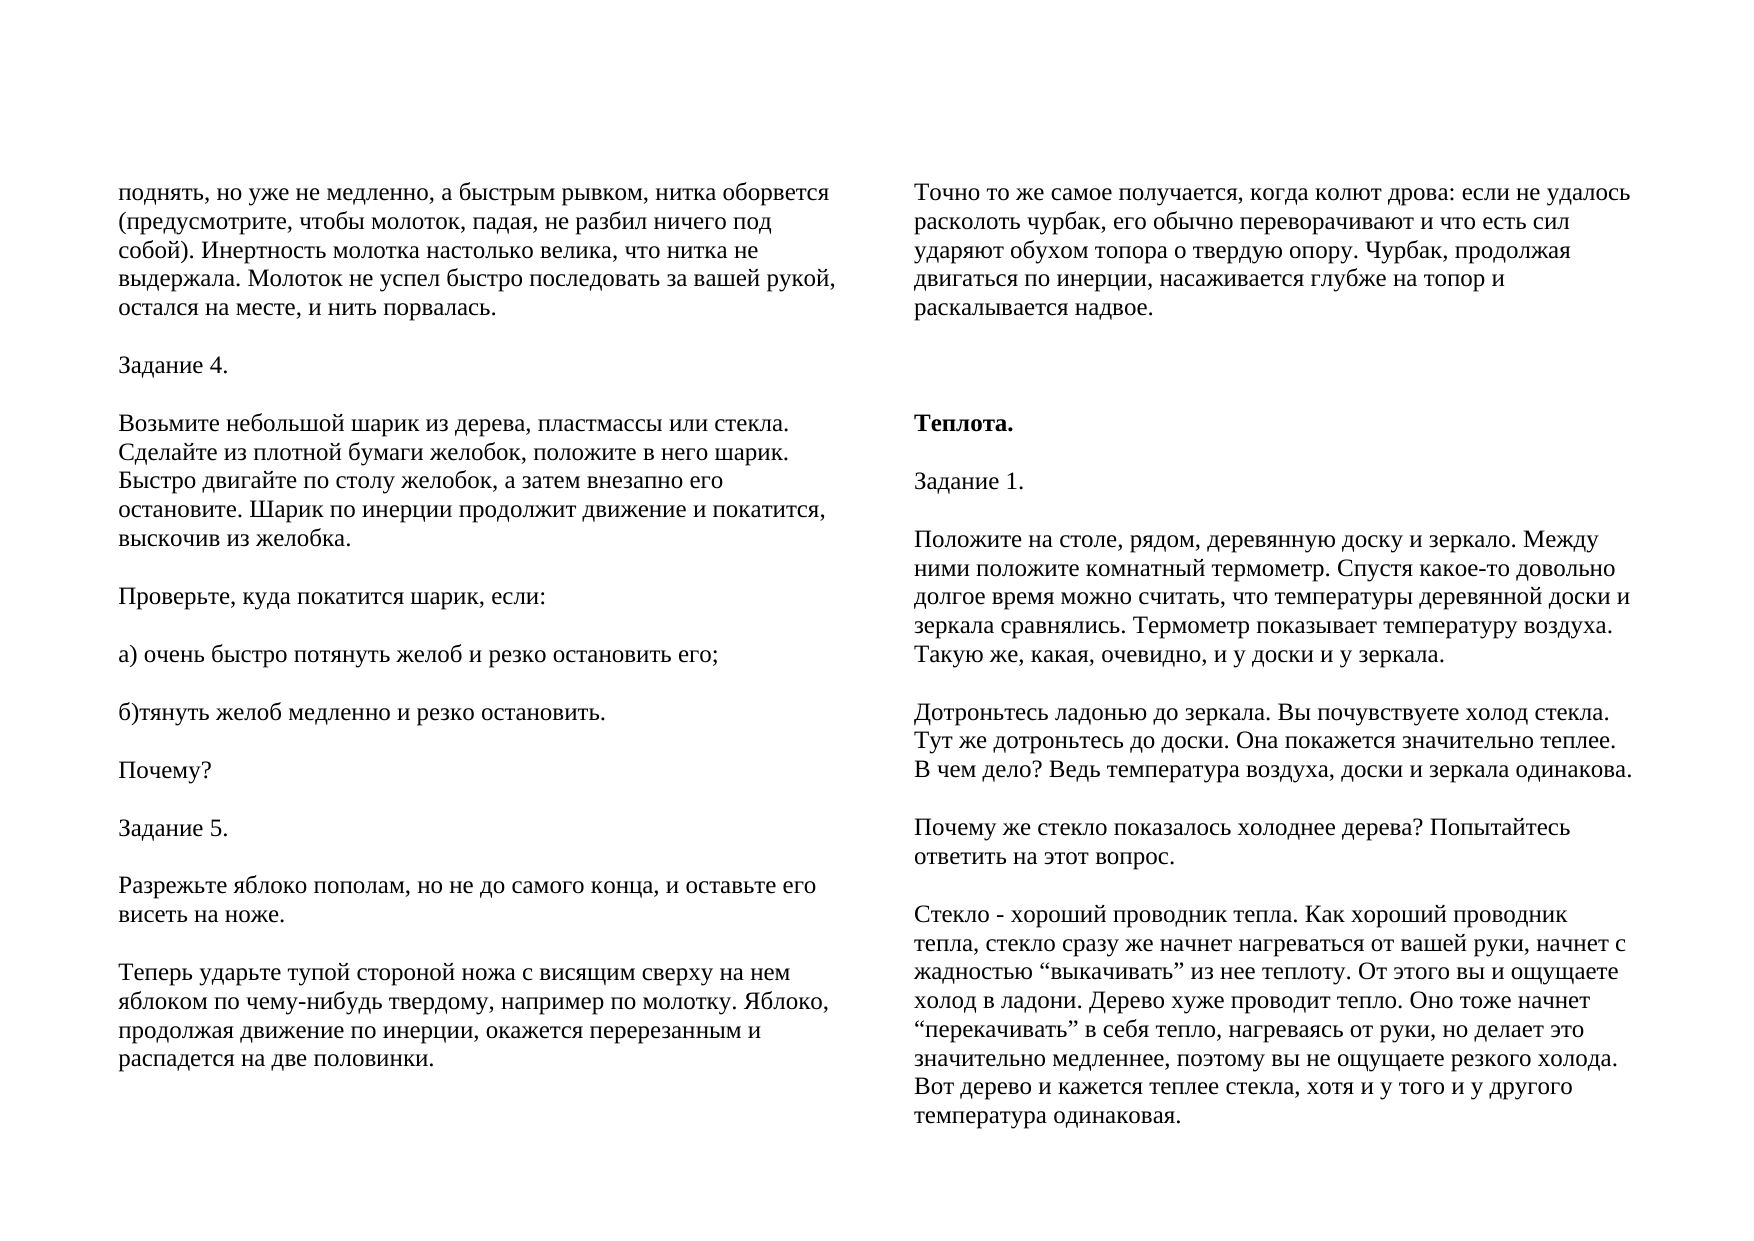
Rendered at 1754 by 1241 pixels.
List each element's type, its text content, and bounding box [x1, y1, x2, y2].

text Почему? [118, 755, 840, 783]
text Теплота. [914, 408, 1636, 437]
text Разрежьте яблоко пополам, но не до самого конца, и оставьте его висеть на ноже. [118, 871, 840, 928]
text Задание 5. [118, 813, 840, 841]
text Почему же стекло показалось холоднее дерева? Попытайтесь ответить на этот вопрос. [914, 812, 1636, 870]
text б)тянуть желоб медленно и резко остановить. [118, 697, 840, 726]
text Возьмите небольшой шарик из дерева, пластмассы или стекла. Сделайте из плотной бумаги желобок, положите в него шарик. Быстро двигайте по столу желобок, а затем внезапно его остановите. Шарик по инерции продолжит движение и покатится, выскочив из желобка. [118, 408, 840, 552]
text Задание 4. [118, 350, 840, 379]
text Стекло - хороший проводник тепла. Как хороший проводник тепла, стекло сразу же начнет нагреваться от вашей руки, начнет с жадностью “выкачивать” из нее теплоту. От этого вы и ощущаете холод в ладони. Дерево хуже проводит тепло. Оно тоже начнет “перекачивать” в себя тепло, нагреваясь от руки, но делает это значительно медленнее, поэтому вы не ощущаете резкого холода. Вот дерево и кажется теплее стекла, хотя и у того и у другого температура одинаковая. [914, 899, 1636, 1129]
text Положите на столе, рядом, деревянную доску и зеркало. Между ними положите комнатный термометр. Спустя какое-то довольно долгое время можно считать, что температуры деревянной доски и зеркала сравнялись. Термометр показывает температуру воздуха. Такую же, какая, очевидно, и у доски и у зеркала. [914, 524, 1636, 668]
text Проверьте, куда покатится шарик, если: [118, 581, 840, 610]
text Точно то же самое получается, когда колют дрова: если не удалось расколоть чурбак, его обычно переворачивают и что есть сил ударяют обухом топора о твердую опору. Чурбак, продолжая двигаться по инерции, насаживается глубже на топор и раскалывается надвое. [914, 177, 1636, 321]
text а) очень быстро потянуть желоб и резко остановить его; [118, 639, 840, 668]
text Дотроньтесь ладонью до зеркала. Вы почувствуете холод стекла. Тут же дотроньтесь до доски. Она покажется значительно теплее. В чем дело? Ведь температура воздуха, доски и зеркала одинакова. [914, 697, 1636, 783]
text Задание 1. [914, 466, 1636, 495]
text Теперь ударьте тупой стороной ножа с висящим сверху на нем яблоком по чему-нибудь твердому, например по молотку. Яблоко, продолжая движение по инерции, окажется перерезанным и распадется на две половинки. [118, 957, 840, 1072]
